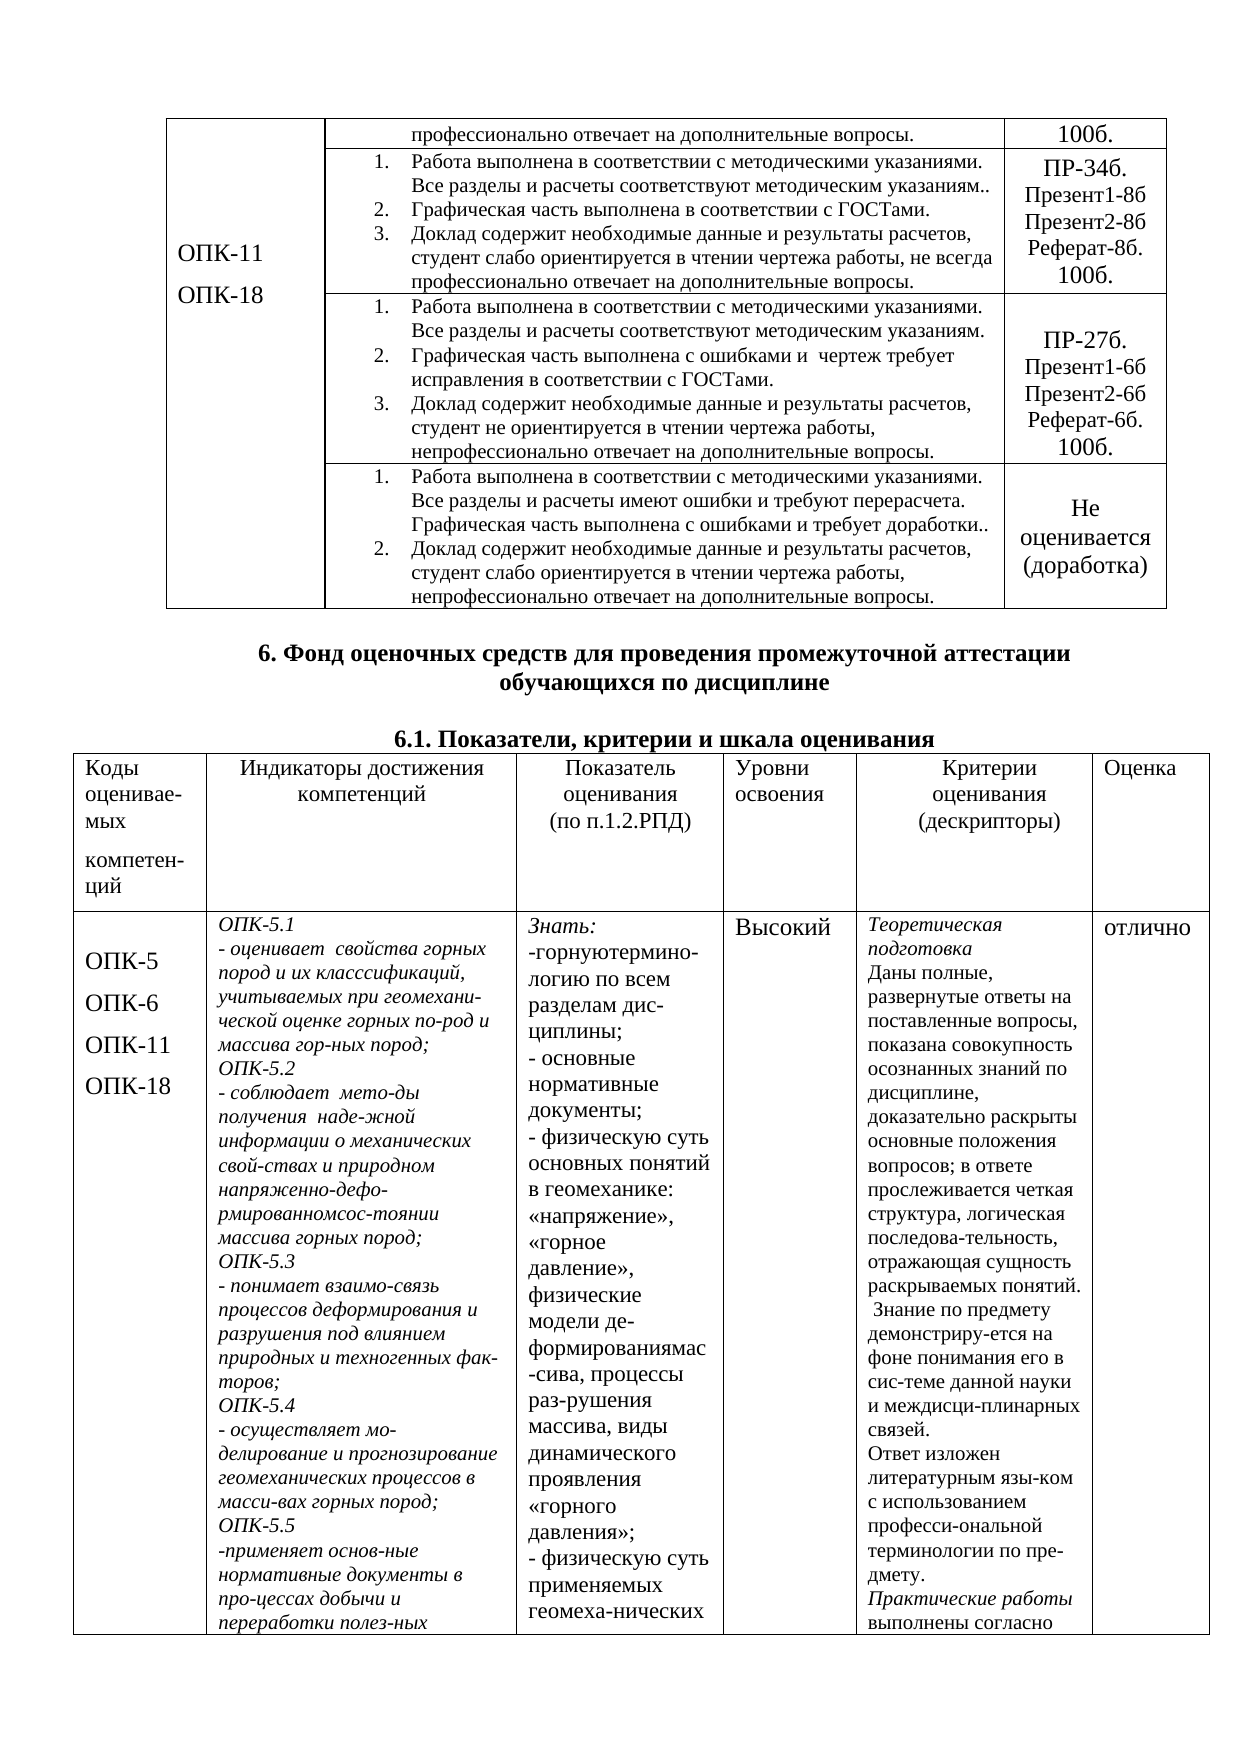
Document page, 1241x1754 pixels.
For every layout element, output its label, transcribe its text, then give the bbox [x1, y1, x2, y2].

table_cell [517, 912, 723, 1634]
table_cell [326, 119, 1004, 148]
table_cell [207, 912, 516, 1634]
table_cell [167, 119, 324, 608]
table_header Индикаторы достижения компетенций [207, 754, 516, 911]
table_cell отлично [1093, 912, 1209, 1634]
text 6.1. Показатели, критерии и шкала оценивания [177, 724, 1152, 753]
table_cell Работа выполнена в соответствии с методическими указаниями. Все разделы и расчеты соответствуют методическим указаниям. Графическая часть выполнена с ошибками и чертеж требует исправления в соответствии с ГОСТами. Доклад содержит необходимые данные и результаты расчетов, студент не ориентируется в чтении чертежа работы, непрофессионально отвечает на дополнительные вопросы. [326, 294, 1004, 463]
text 6. Фонд оценочных средств для проведения промежуточной аттестации обучающихся по дисциплине [177, 638, 1152, 696]
table_cell Работа выполнена в соответствии с методическими указаниями. Все разделы и расчеты имеют ошибки и требуют перерасчета. Графическая часть выполнена с ошибками и требует доработки.. Доклад содержит необходимые данные и результаты расчетов, студент слабо ориентируется в чтении чертежа работы, непрофессионально отвечает на дополнительные вопросы. [326, 464, 1004, 608]
table_cell ПР-27б. Презент1-6б Презент2-6б Реферат-6б. 100б. [1005, 294, 1166, 463]
table_header Коды оценивае-мых компетен-ций [74, 754, 206, 911]
table_cell Не оценивается (доработка) [1005, 464, 1166, 608]
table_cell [1005, 119, 1166, 148]
table_header Оценка [1093, 754, 1209, 911]
table_header Критерии оценивания (дескрипторы) [857, 754, 1092, 911]
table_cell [857, 912, 1092, 1634]
table_header Уровни освоения [724, 754, 856, 911]
table_cell ПР-34б. Презент1-8б Презент2-8б Реферат-8б. 100б. [1005, 149, 1166, 293]
table_cell Работа выполнена в соответствии с методическими указаниями. Все разделы и расчеты соответствуют методическим указаниям.. Графическая часть выполнена в соответствии с ГОСТами. Доклад содержит необходимые данные и результаты расчетов, студент слабо ориентируется в чтении чертежа работы, не всегда профессионально отвечает на дополнительные вопросы. [326, 149, 1004, 293]
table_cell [74, 912, 206, 1634]
table_cell Высокий [724, 912, 856, 1634]
table_header Показатель оценивания (по п.1.2.РПД) [517, 754, 723, 911]
